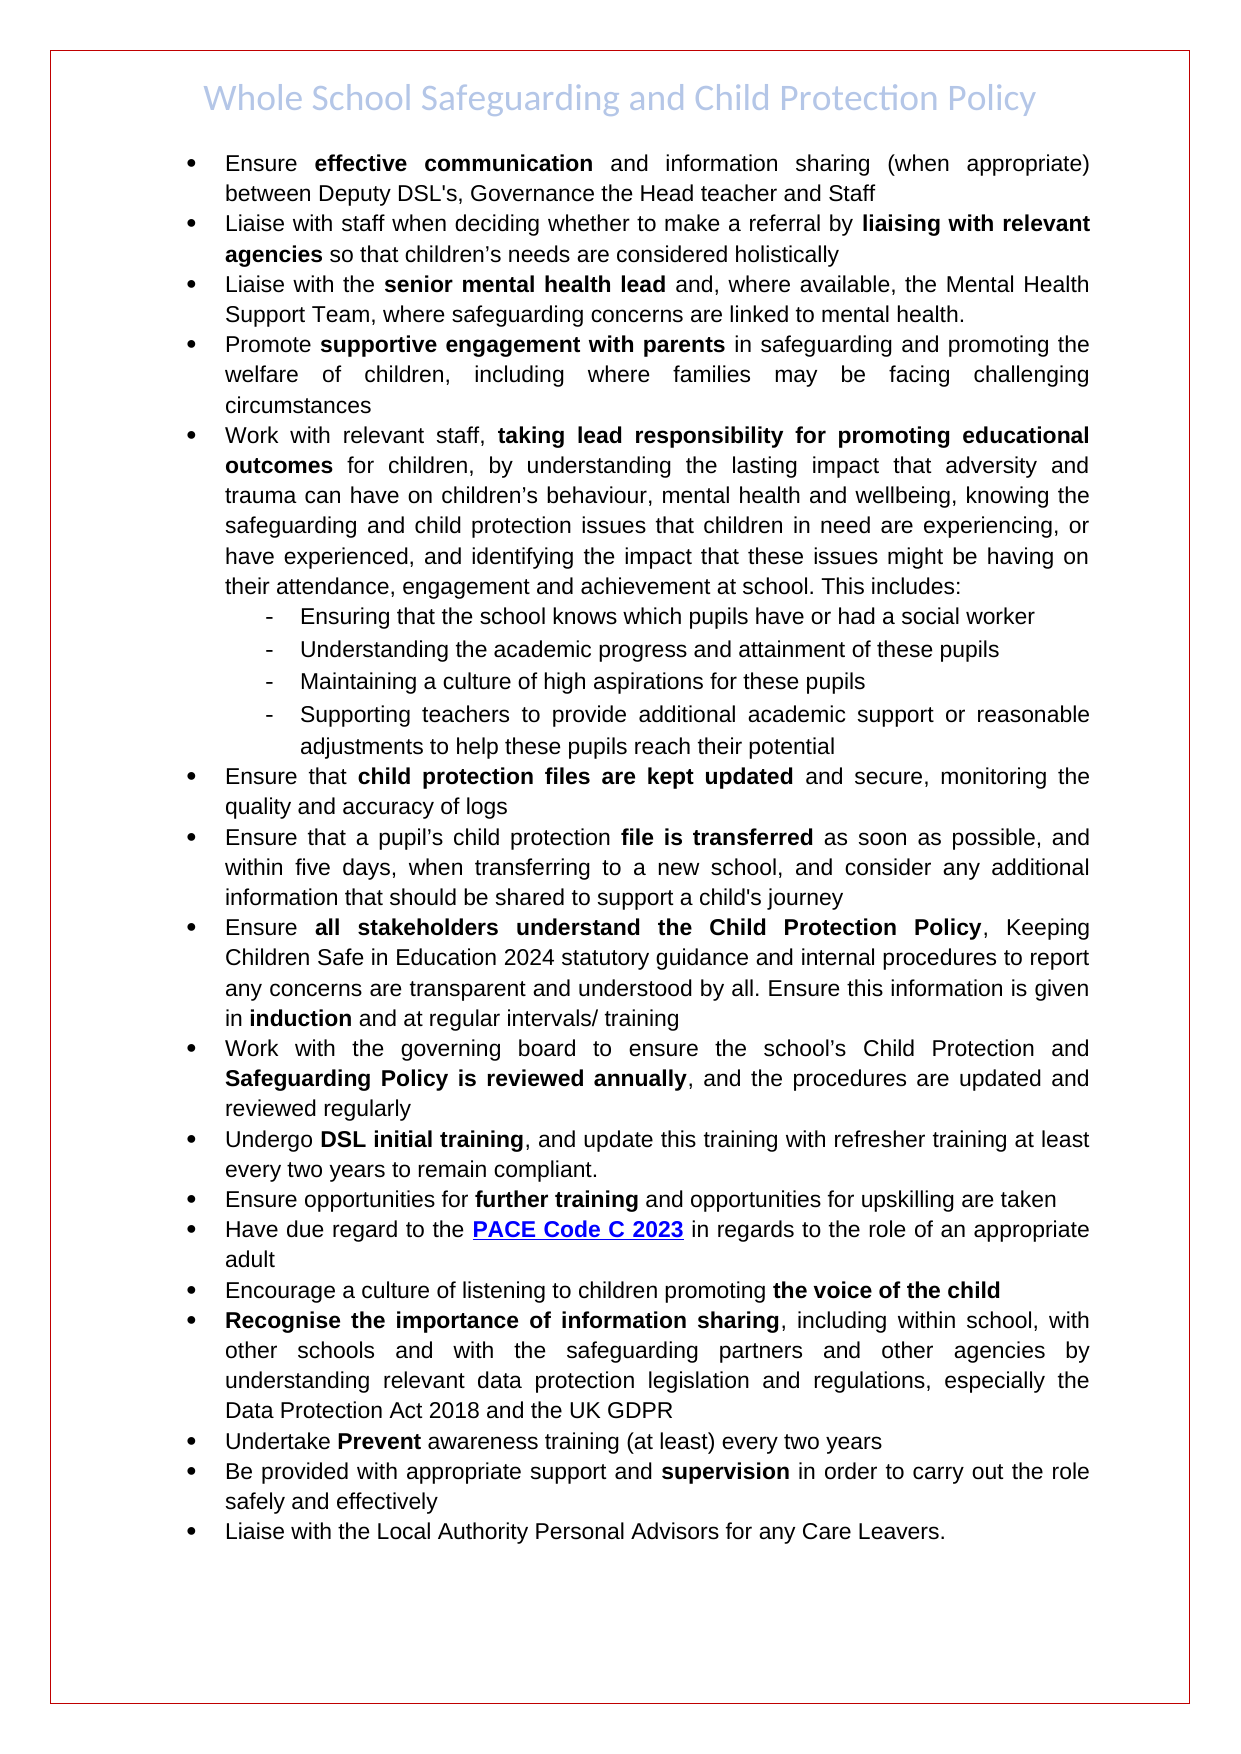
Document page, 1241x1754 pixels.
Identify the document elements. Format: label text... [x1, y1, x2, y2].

list Undergo DSL initial training, and update this training with refresher training at least every two years to remain compliant. [187, 1126, 1090, 1182]
list Ensure effective communication and information sharing (when appropriate) between Deputy DSL's, Governance the Head teacher and Staff [187, 150, 1090, 207]
list Have due regard to the PACE Code C 2023 in regards to the role of an appropriate adult [187, 1216, 1090, 1273]
list Liaise with the Local Authority Personal Advisors for any Care Leavers. [187, 1518, 1090, 1544]
list Supporting teachers to provide additional academic support or reasonable adjustments to help these pupils reach their potential [262, 701, 1090, 759]
list Ensure all stakeholders understand the Child Protection Policy, Keeping Children Safe in Education 2024 statutory guidance and internal procedures to report any concerns are transparent and understood by all. Ensure this information is given in induction and at regular intervals/ training [187, 914, 1090, 1031]
list Undertake Prevent awareness training (at least) every two years [187, 1428, 1090, 1454]
list Be provided with appropriate support and supervision in order to carry out the role safely and effectively [187, 1458, 1090, 1514]
list Work with relevant staff, taking lead responsibility for promoting educational outcomes for children, by understanding the lasting impact that adversity and trauma can have on children’s behaviour, mental health and wellbeing, knowing the safeguarding and child protection issues that children in need are experiencing, or have experienced, and identifying the impact that these issues might be having on their attendance, engagement and achievement at school. This includes: [187, 422, 1090, 599]
list Ensure that a pupil’s child protection file is transferred as soon as possible, and within five days, when transferring to a new school, and consider any additional information that should be shared to support a child's journey [187, 823, 1090, 910]
list Promote supportive engagement with parents in safeguarding and promoting the welfare of children, including where families may be facing challenging circumstances [187, 331, 1090, 418]
list Ensuring that the school knows which pupils have or had a social worker [262, 603, 1090, 631]
list Encourage a culture of listening to children promoting the voice of the child [187, 1277, 1090, 1303]
list Liaise with staff when deciding whether to make a referral by liaising with relevant agencies so that children’s needs are considered holistically [187, 210, 1090, 267]
list Liaise with the senior mental health lead and, where available, the Mental Health Support Team, where safeguarding concerns are linked to mental health. [187, 271, 1090, 327]
list Work with the governing board to ensure the school’s Child Protection and Safeguarding Policy is reviewed annually, and the procedures are updated and reviewed regularly [187, 1035, 1090, 1122]
list Maintaining a culture of high aspirations for these pupils [262, 668, 1090, 696]
list Ensure that child protection files are kept updated and secure, monitoring the quality and accuracy of logs [187, 763, 1090, 819]
list Ensure opportunities for further training and opportunities for upskilling are taken [187, 1186, 1090, 1212]
list Recognise the importance of information sharing, including within school, with other schools and with the safeguarding partners and other agencies by understanding relevant data protection legislation and regulations, especially the Data Protection Act 2018 and the UK GDPR [187, 1307, 1090, 1424]
list Understanding the academic progress and attainment of these pupils [262, 636, 1090, 664]
